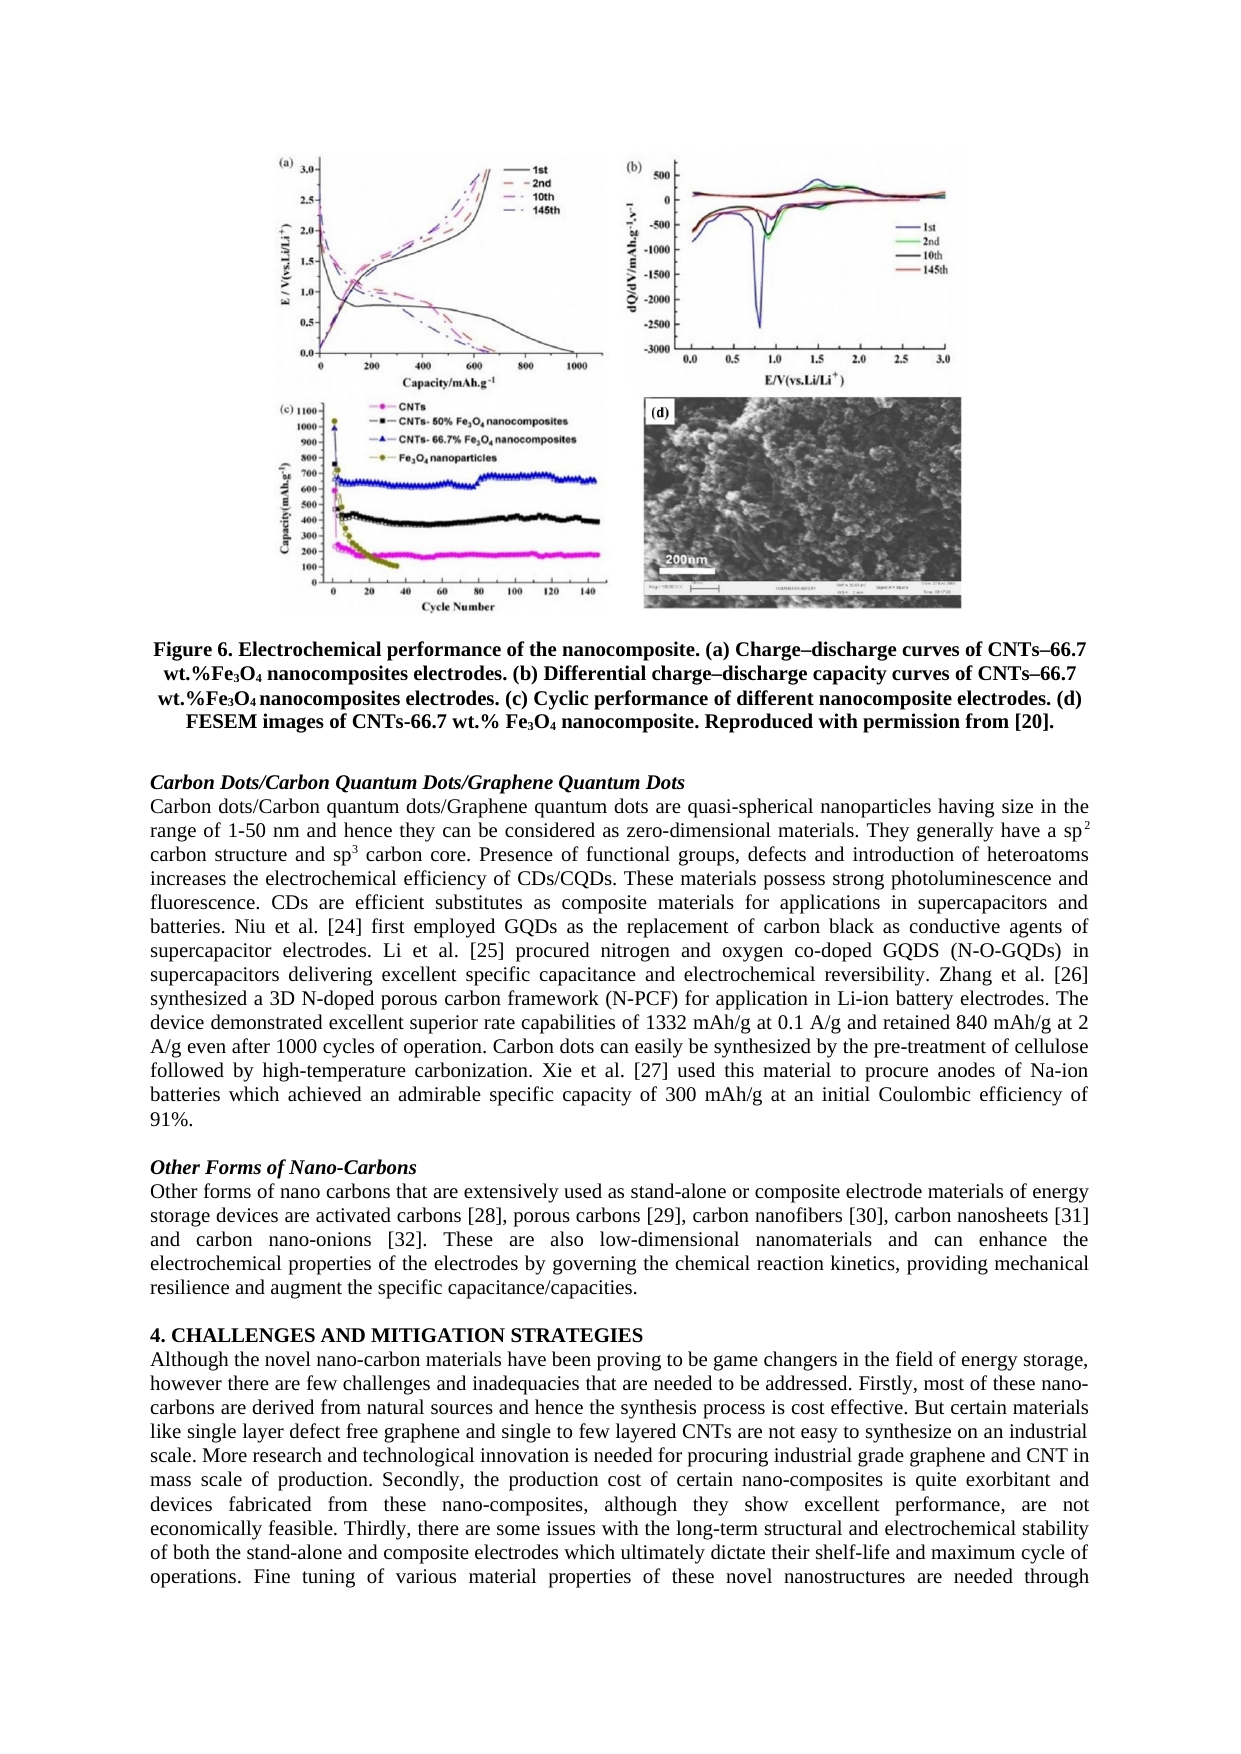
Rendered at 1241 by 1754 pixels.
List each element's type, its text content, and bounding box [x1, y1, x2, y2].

text Carbon Dots/Carbon Quantum Dots/Graphene Quantum Dots [150, 769, 1090, 794]
text Figure 6. Electrochemical performance of the nanocomposite. (a) Charge–discharge curves of CNTs–66.7 wt.%Fe3O4 nanocomposites electrodes. (b) Differential charge–discharge capacity curves of CNTs–66.7 wt.%Fe3O4 nanocomposites electrodes. (c) Cyclic performance of different nanocomposite electrodes. (d) FESEM images of CNTs-66.7 wt.% Fe3O4 nanocomposite. Reproduced with permission from [20]. [150, 637, 1090, 733]
picture [274, 150, 967, 614]
text 4. CHALLENGES AND MITIGATION STRATEGIES [150, 1323, 1090, 1347]
text Other Forms of Nano-Carbons [150, 1154, 1090, 1179]
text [150, 1347, 1090, 1588]
text Carbon dots/Carbon quantum dots/Graphene quantum dots are quasi-spherical nanoparticles having size in the range of 1-50 nm and hence they can be considered as zero-dimensional materials. They generally have a sp2 carbon structure and sp3 carbon core. Presence of functional groups, defects and introduction of heteroatoms increases the electrochemical efficiency of CDs/CQDs. These materials possess strong photoluminescence and fluorescence. CDs are efficient substitutes as composite materials for applications in supercapacitors and batteries. Niu et al. [24] first employed GQDs as the replacement of carbon black as conductive agents of supercapacitor electrodes. Li et al. [25] procured nitrogen and oxygen co-doped GQDS (N-O-GQDs) in supercapacitors delivering excellent specific capacitance and electrochemical reversibility. Zhang et al. [26] synthesized a 3D N-doped porous carbon framework (N-PCF) for application in Li-ion battery electrodes. The device demonstrated excellent superior rate capabilities of 1332 mAh/g at 0.1 A/g and retained 840 mAh/g at 2 A/g even after 1000 cycles of operation. Carbon dots can easily be synthesized by the pre-treatment of cellulose followed by high-temperature carbonization. Xie et al. [27] used this material to procure anodes of Na-ion batteries which achieved an admirable specific capacity of 300 mAh/g at an initial Coulombic efficiency of 91%. [150, 794, 1090, 1131]
text Other forms of nano carbons that are extensively used as stand-alone or composite electrode materials of energy storage devices are activated carbons [28], porous carbons [29], carbon nanofibers [30], carbon nanosheets [31] and carbon nano-onions [32]. These are also low-dimensional nanomaterials and can enhance the electrochemical properties of the electrodes by governing the chemical reaction kinetics, providing mechanical resilience and augment the specific capacitance/capacities. [150, 1179, 1090, 1299]
